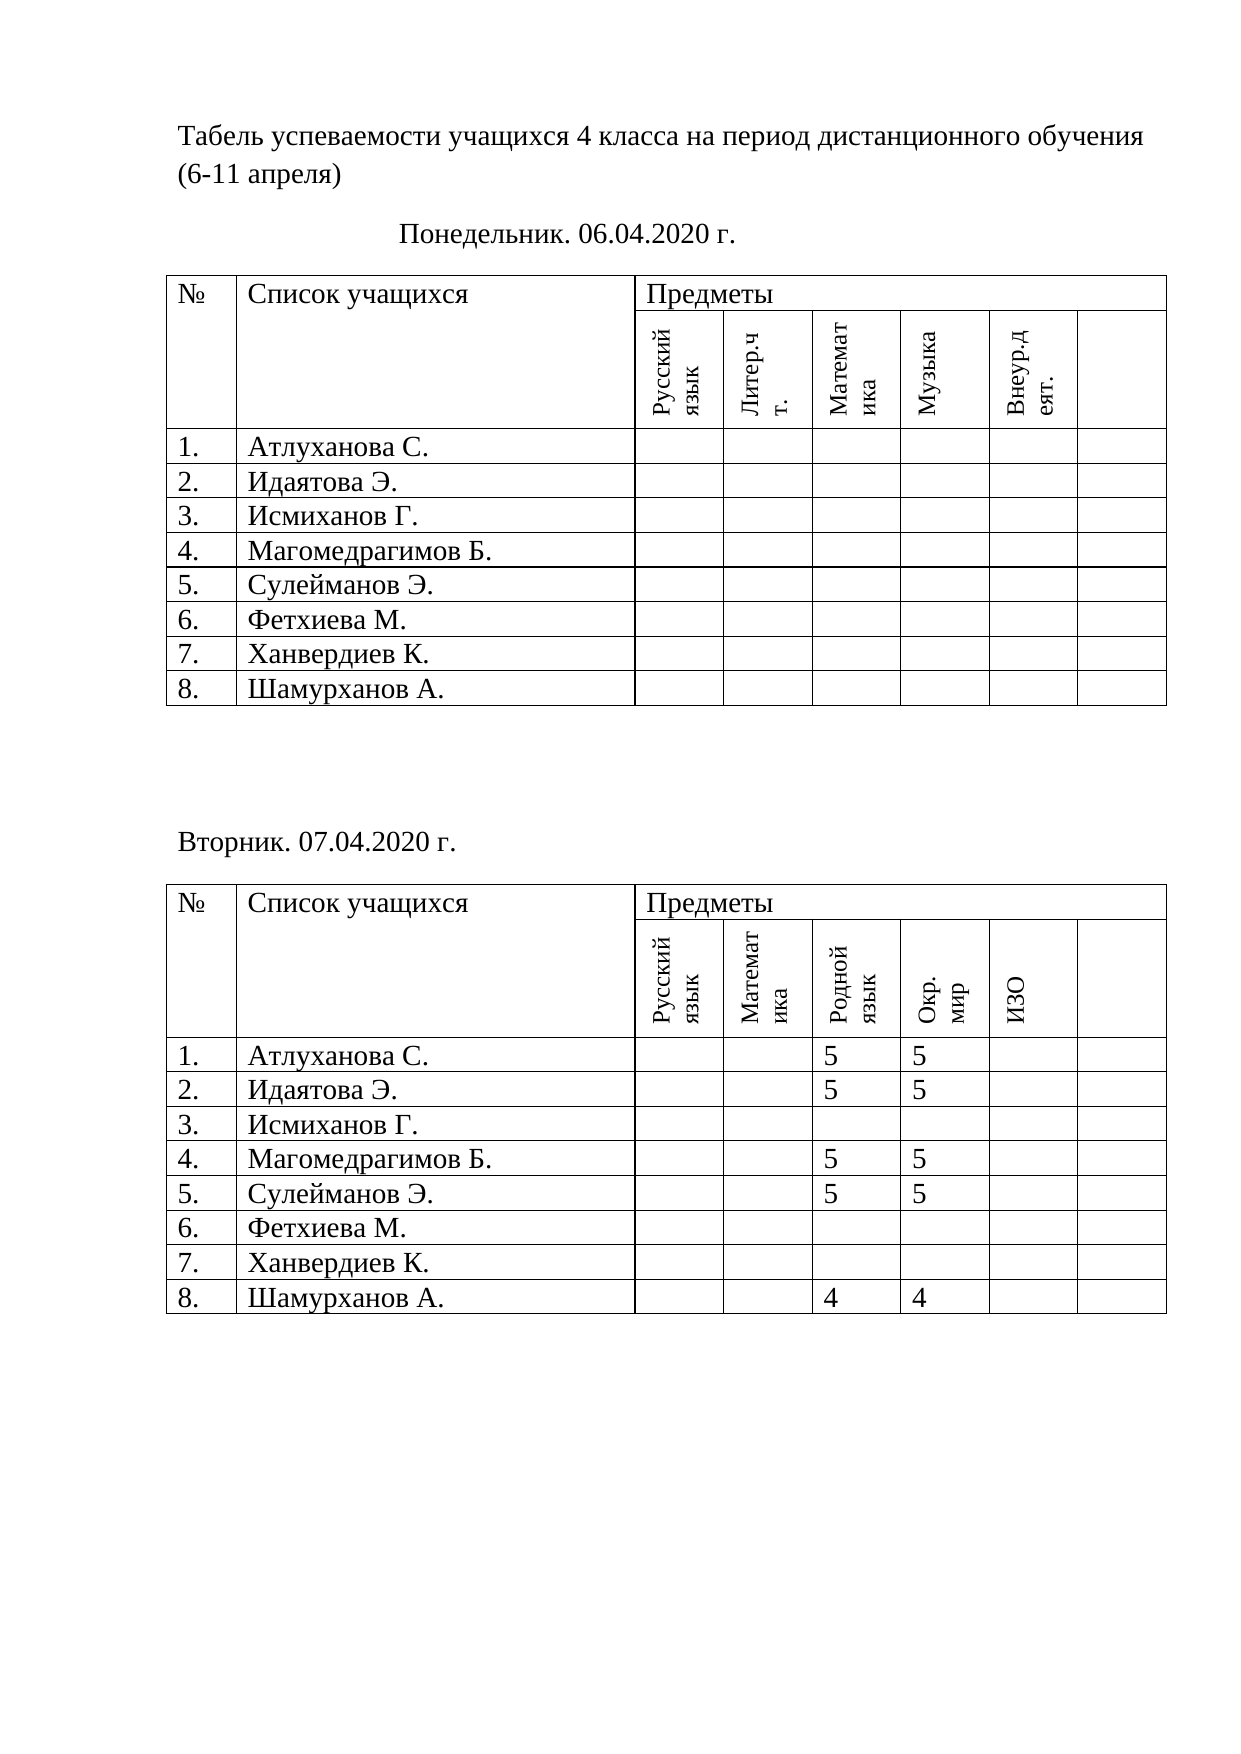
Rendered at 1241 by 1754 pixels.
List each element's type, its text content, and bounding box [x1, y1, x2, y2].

table_cell [990, 671, 1077, 705]
table_cell [990, 1107, 1077, 1140]
table_header № [167, 885, 236, 1037]
table_cell [1078, 1280, 1166, 1313]
table_cell [813, 637, 900, 670]
table_cell [990, 1141, 1077, 1175]
table_cell 6. [167, 602, 236, 636]
text Вторник. 07.04.2020 г. [177, 824, 1152, 858]
table_cell [990, 429, 1077, 463]
table_cell Окр. мир [901, 920, 989, 1037]
table_cell Математика [724, 920, 812, 1037]
table_cell [724, 498, 812, 532]
table_cell 5 [813, 1176, 900, 1209]
table_cell Фетхиева М. [237, 1211, 634, 1244]
table_cell [1078, 533, 1166, 566]
table_cell 8. [167, 671, 236, 705]
table_cell [1078, 429, 1166, 463]
table_cell [636, 1141, 723, 1175]
table_cell Шамурханов А. [237, 1280, 634, 1313]
table_cell [636, 429, 723, 463]
table_cell [1078, 920, 1166, 1037]
table_cell Фетхиева М. [237, 602, 634, 636]
table_cell Магомедрагимов Б. [237, 1141, 634, 1175]
table_cell [901, 1107, 989, 1140]
table_header Список учащихся [237, 276, 634, 428]
table_cell [990, 602, 1077, 636]
table_cell [1078, 1107, 1166, 1140]
table_cell [724, 1072, 812, 1106]
table_cell 4. [167, 533, 236, 566]
table_cell [901, 1211, 989, 1244]
table_cell [724, 1280, 812, 1313]
table_cell [990, 498, 1077, 532]
table_cell Родной язык [813, 920, 900, 1037]
table_cell Музыка [901, 311, 989, 428]
table_cell [724, 602, 812, 636]
table_cell 5 [901, 1072, 989, 1106]
table_cell [724, 637, 812, 670]
table_cell [724, 671, 812, 705]
table_header Предметы [636, 276, 1166, 310]
table_cell 5. [167, 568, 236, 601]
table_cell 4 [813, 1280, 900, 1313]
table_cell [813, 533, 900, 566]
table_cell [813, 1107, 900, 1140]
table_cell [1078, 1072, 1166, 1106]
table_cell Атлуханова С. [237, 1038, 634, 1071]
table_cell Сулейманов Э. [237, 568, 634, 601]
table_cell [901, 637, 989, 670]
table_cell 2. [167, 1072, 236, 1106]
table_cell Идаятова Э. [237, 1072, 634, 1106]
table_cell [1078, 1176, 1166, 1209]
table_cell [724, 1141, 812, 1175]
table_cell [636, 1245, 723, 1279]
table_cell 7. [167, 637, 236, 670]
table_cell [990, 1038, 1077, 1071]
table_cell [724, 464, 812, 497]
table_cell Исмиханов Г. [237, 1107, 634, 1140]
text Табель успеваемости учащихся 4 класса на период дистанционного обучения (6-11 апреля) [177, 118, 1152, 190]
table_cell [901, 429, 989, 463]
table_cell Сулейманов Э. [237, 1176, 634, 1209]
table_cell [1078, 498, 1166, 532]
table_cell [901, 602, 989, 636]
table_cell [1078, 602, 1166, 636]
table_cell Русский язык [636, 311, 723, 428]
table_cell [724, 1211, 812, 1244]
table_cell [813, 671, 900, 705]
table_cell 8. [167, 1280, 236, 1313]
table_cell 2. [167, 464, 236, 497]
table_cell [724, 533, 812, 566]
table_cell [636, 1107, 723, 1140]
table_cell [636, 602, 723, 636]
table_cell [813, 498, 900, 532]
table_cell Шамурханов А. [237, 671, 634, 705]
table_cell 4. [167, 1141, 236, 1175]
table_cell [990, 637, 1077, 670]
table_cell Ханвердиев К. [237, 1245, 634, 1279]
table_cell [990, 1072, 1077, 1106]
table_cell [990, 1280, 1077, 1313]
table_cell 5 [901, 1176, 989, 1209]
table_cell [1078, 568, 1166, 601]
table_header Предметы [636, 885, 1166, 918]
table_cell [636, 533, 723, 566]
table_cell Исмиханов Г. [237, 498, 634, 532]
table_cell [813, 568, 900, 601]
table_cell [636, 1038, 723, 1071]
table_cell 5 [901, 1038, 989, 1071]
table_cell [1078, 1038, 1166, 1071]
table_cell 5 [813, 1072, 900, 1106]
table_header Список учащихся [237, 885, 634, 1037]
table_cell [990, 533, 1077, 566]
table_cell 4 [901, 1280, 989, 1313]
table_cell [990, 464, 1077, 497]
table_cell [636, 568, 723, 601]
table_cell [901, 533, 989, 566]
table_cell ИЗО [990, 920, 1077, 1037]
table_cell [636, 637, 723, 670]
table_cell [1078, 671, 1166, 705]
table_cell [901, 568, 989, 601]
table_cell [901, 1245, 989, 1279]
table_cell 5. [167, 1176, 236, 1209]
table_cell [813, 1245, 900, 1279]
table_cell 1. [167, 1038, 236, 1071]
table_cell [724, 568, 812, 601]
table_cell [813, 429, 900, 463]
table_cell [813, 602, 900, 636]
text Понедельник. 06.04.2020 г. [177, 216, 1152, 249]
table_cell [901, 671, 989, 705]
table_cell [724, 1176, 812, 1209]
table_cell 5 [901, 1141, 989, 1175]
table_cell Ханвердиев К. [237, 637, 634, 670]
table_cell 5 [813, 1141, 900, 1175]
table_cell Идаятова Э. [237, 464, 634, 497]
table_cell Литер.чт. [724, 311, 812, 428]
table_cell [901, 464, 989, 497]
table_cell [724, 1107, 812, 1140]
table_cell [724, 429, 812, 463]
table_cell 1. [167, 429, 236, 463]
table_cell Магомедрагимов Б. [237, 533, 634, 566]
table_cell [813, 464, 900, 497]
table_cell [990, 1211, 1077, 1244]
table_cell [636, 1072, 723, 1106]
table_cell [1078, 637, 1166, 670]
table_cell [636, 498, 723, 532]
table_cell Русский язык [636, 920, 723, 1037]
table_cell [1078, 311, 1166, 428]
table_cell [1078, 1245, 1166, 1279]
table_cell [636, 1280, 723, 1313]
table_cell [636, 671, 723, 705]
table_cell [990, 1245, 1077, 1279]
table_cell 5 [813, 1038, 900, 1071]
table_cell [1078, 1211, 1166, 1244]
table_cell 7. [167, 1245, 236, 1279]
table_cell Атлуханова С. [237, 429, 634, 463]
table_cell [813, 1211, 900, 1244]
table_cell [901, 498, 989, 532]
table_cell [990, 1176, 1077, 1209]
table_cell [636, 1176, 723, 1209]
table_cell [1078, 1141, 1166, 1175]
table_cell 3. [167, 1107, 236, 1140]
table_cell 6. [167, 1211, 236, 1244]
table_cell [990, 568, 1077, 601]
table_cell Математика [813, 311, 900, 428]
table_cell [636, 1211, 723, 1244]
table_cell 3. [167, 498, 236, 532]
table_cell [636, 464, 723, 497]
table_header № [167, 276, 236, 428]
table_cell [724, 1245, 812, 1279]
table_cell [724, 1038, 812, 1071]
table_cell Внеур.деят. [990, 311, 1077, 428]
table_cell [1078, 464, 1166, 497]
